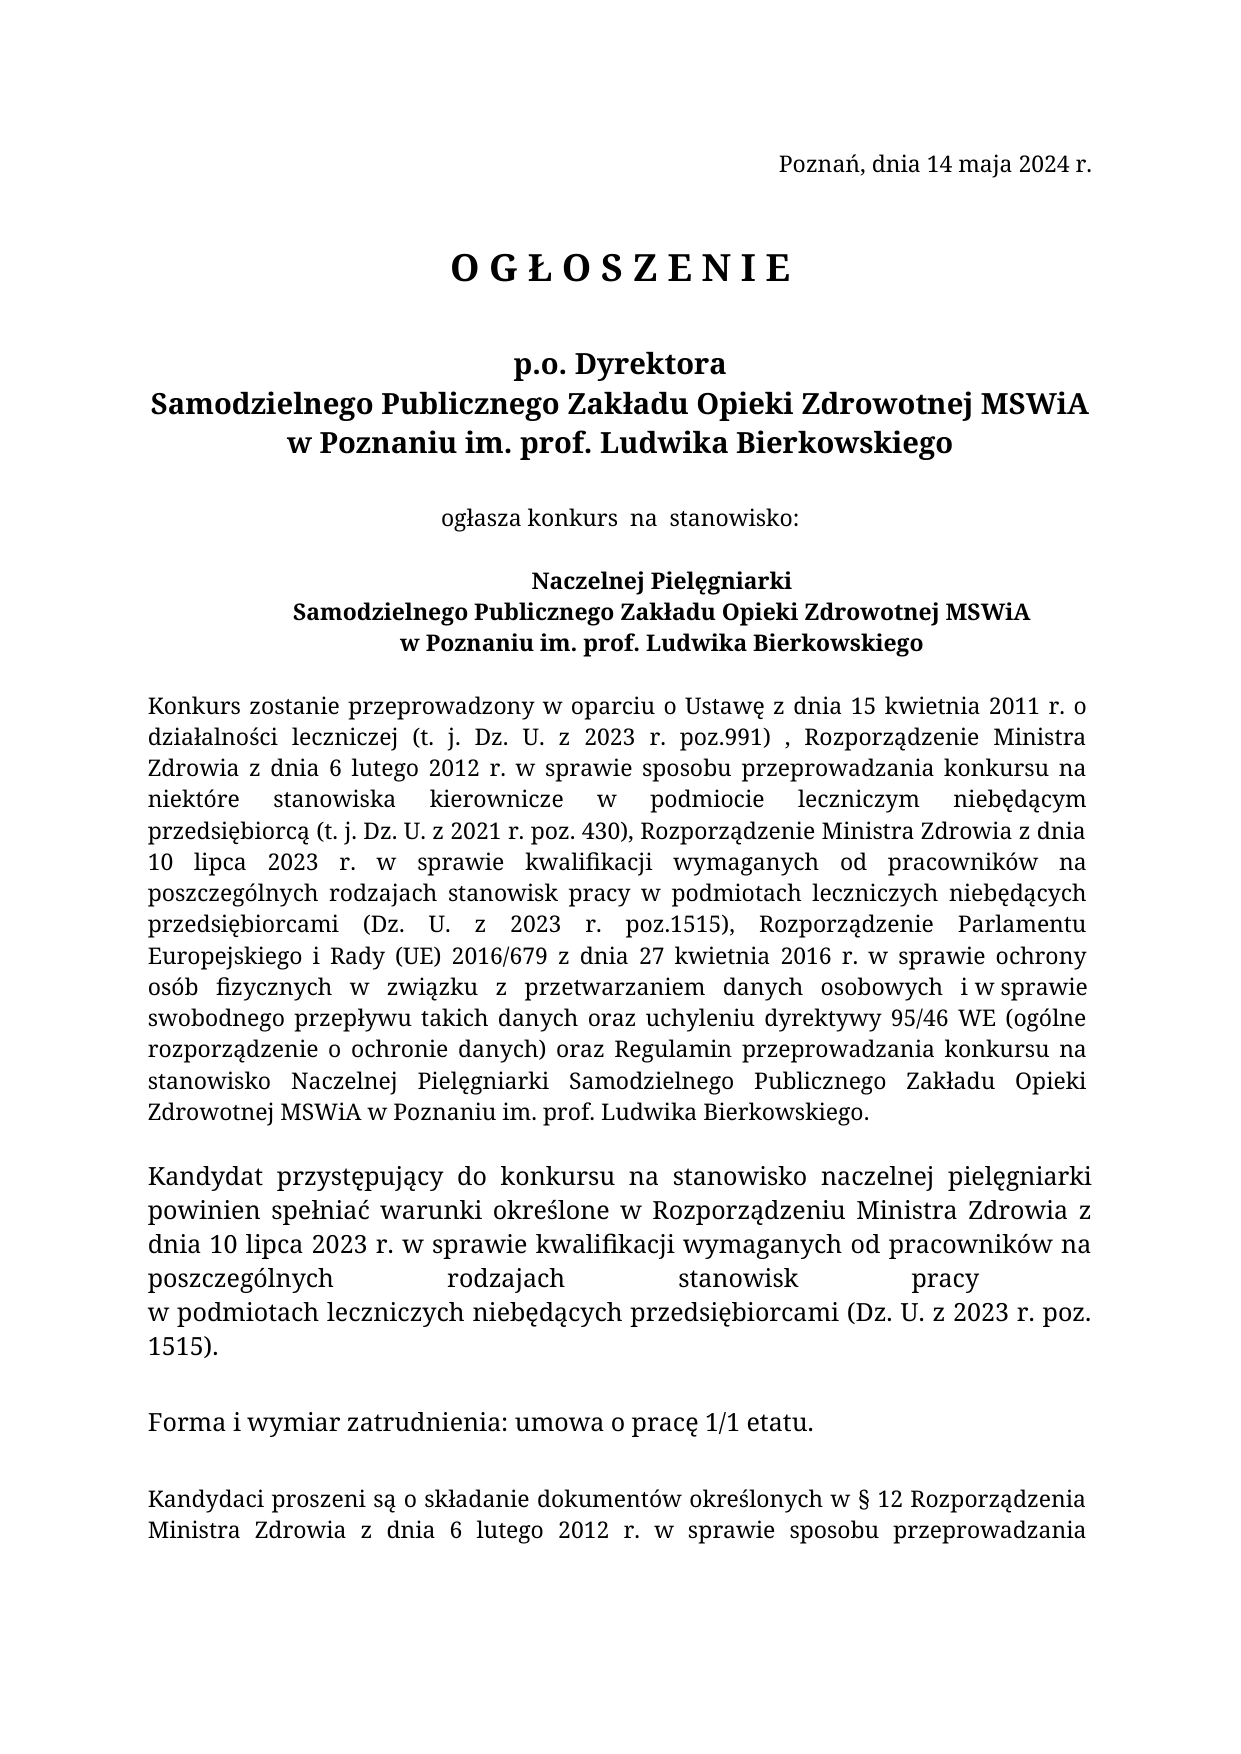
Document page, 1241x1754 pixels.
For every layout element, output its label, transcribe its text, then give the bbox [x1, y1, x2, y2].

text Poznań, dnia 14 maja 2024 r. [148, 148, 1093, 179]
text Naczelnej Pielęgniarki [148, 565, 1176, 596]
text Samodzielnego Publicznego Zakładu Opieki Zdrowotnej MSWiA [148, 596, 1176, 627]
text O G Ł O S Z E N I E [148, 241, 1093, 292]
text ogłasza konkurs na stanowisko: [148, 502, 1093, 533]
text Samodzielnego Publicznego Zakładu Opieki Zdrowotnej MSWiA w Poznaniu im. prof. Ludwika Bierkowskiego [148, 383, 1093, 462]
text Forma i wymiar zatrudnienia: umowa o pracę 1/1 etatu. [148, 1404, 1093, 1438]
text p.o. Dyrektora [148, 343, 1093, 383]
text w Poznaniu im. prof. Ludwika Bierkowskiego [148, 627, 1176, 658]
text Kandydat przystępujący do konkursu na stanowisko naczelnej pielęgniarki powinien spełniać warunki określone w Rozporządzeniu Ministra Zdrowia z dnia 10 lipca 2023 r. w sprawie kwalifikacji wymaganych od pracowników na poszczególnych rodzajach stanowisk pracy w podmiotach leczniczych niebędących przedsiębiorcami (Dz. U. z 2023 r. poz. 1515). [148, 1158, 1093, 1363]
text Konkurs zostanie przeprowadzony w oparciu o Ustawę z dnia 15 kwietnia 2011 r. o działalności leczniczej (t. j. Dz. U. z 2023 r. poz.991) , Rozporządzenie Ministra Zdrowia z dnia 6 lutego 2012 r. w sprawie sposobu przeprowadzania konkursu na niektóre stanowiska kierownicze w podmiocie leczniczym niebędącym przedsiębiorcą (t. j. Dz. U. z 2021 r. poz. 430), Rozporządzenie Ministra Zdrowia z dnia 10 lipca 2023 r. w sprawie kwalifikacji wymaganych od pracowników na poszczególnych rodzajach stanowisk pracy w podmiotach leczniczych niebędących przedsiębiorcami (Dz. U. z 2023 r. poz.1515), Rozporządzenie Parlamentu Europejskiego i Rady (UE) 2016/679 z dnia 27 kwietnia 2016 r. w sprawie ochrony osób fizycznych w związku z przetwarzaniem danych osobowych i w sprawie swobodnego przepływu takich danych oraz uchyleniu dyrektywy 95/46 WE (ogólne rozporządzenie o ochronie danych) oraz Regulamin przeprowadzania konkursu na stanowisko Naczelnej Pielęgniarki Samodzielnego Publicznego Zakładu Opieki Zdrowotnej MSWiA w Poznaniu im. prof. Ludwika Bierkowskiego. [148, 690, 1088, 1127]
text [148, 1483, 1088, 1545]
